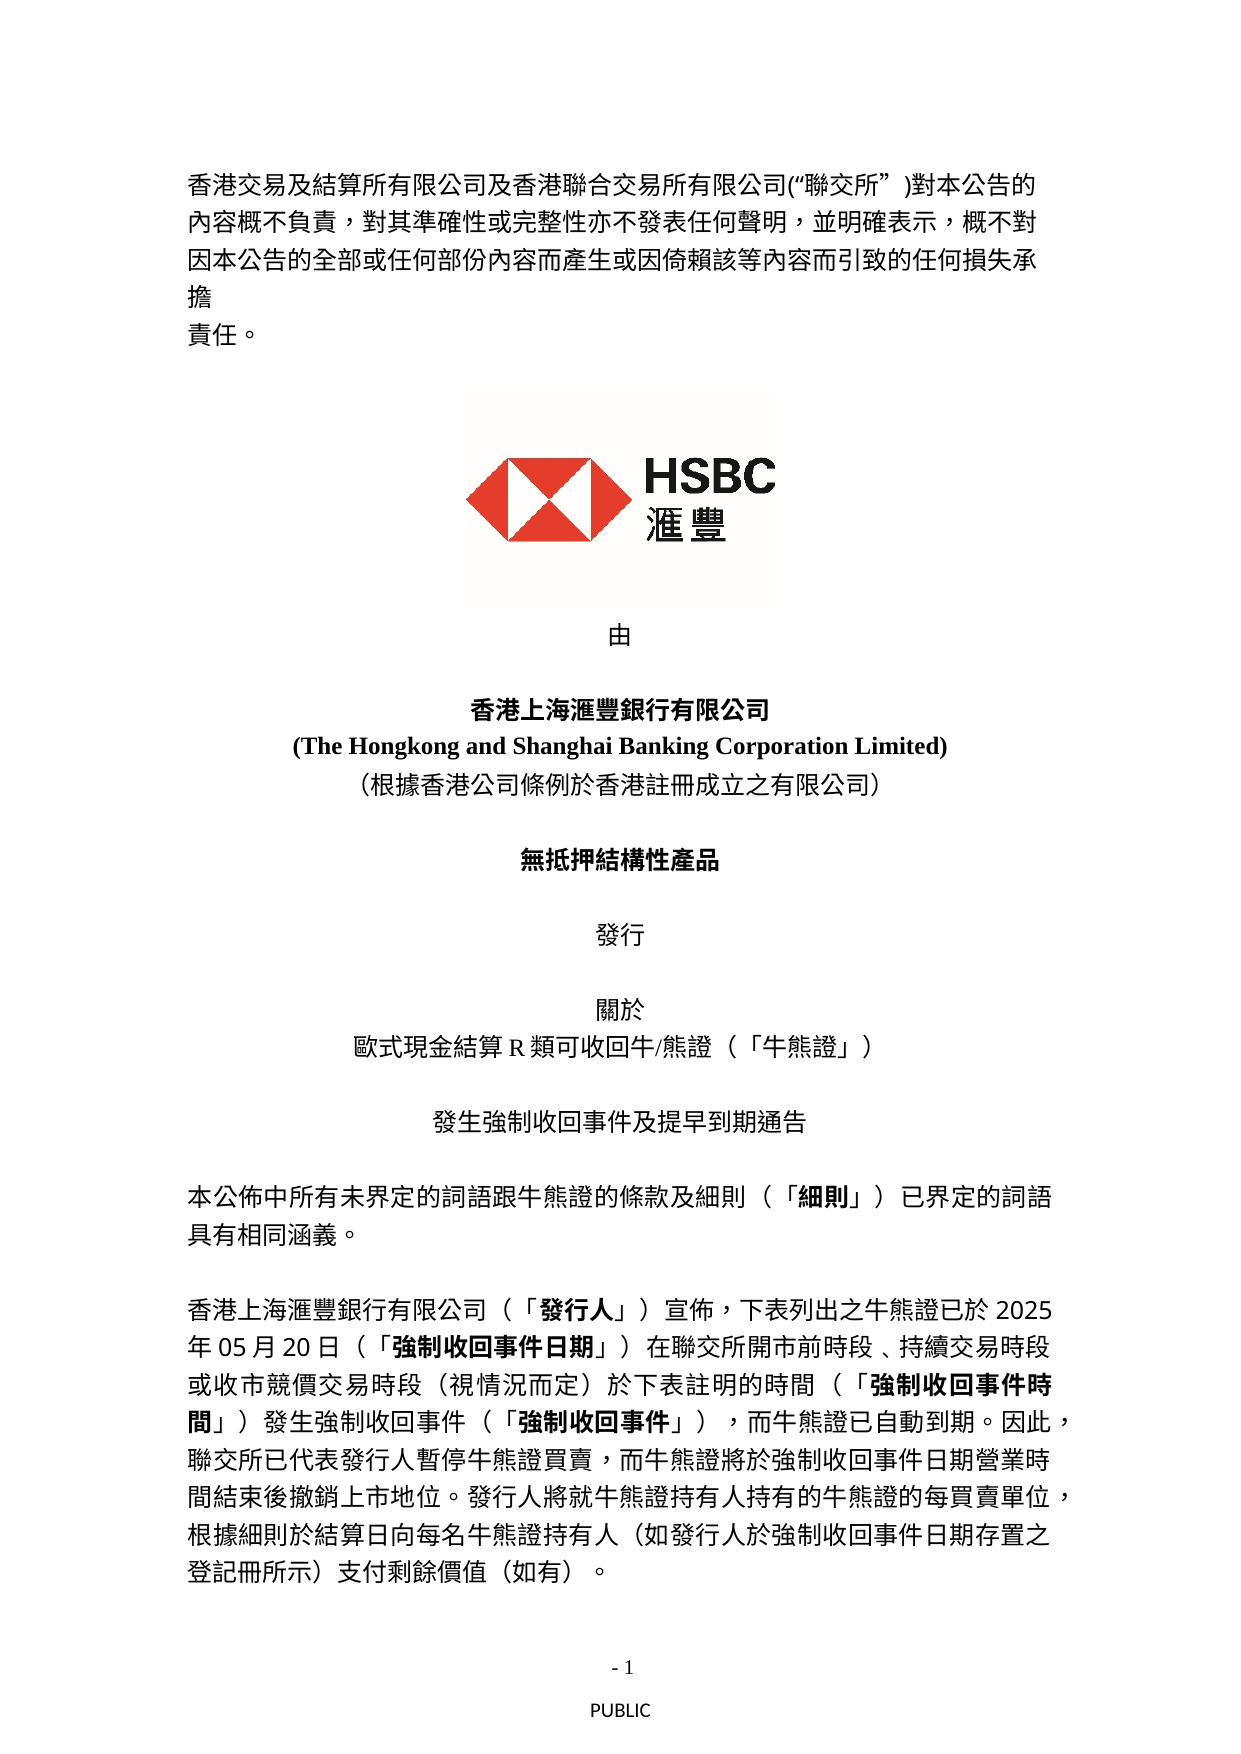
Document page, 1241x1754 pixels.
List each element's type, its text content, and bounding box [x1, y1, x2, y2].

text 發行 [187, 914, 1053, 952]
text 發生強制收回事件及提早到期通告 [187, 1102, 1053, 1139]
text 香港上海滙豐銀行有限公司（「發行人」）宣佈，下表列出之牛熊證已於2025年05月20日（「強制收回事件日期」）在聯交所開市前時段﹑持續交易時段或收市競價交易時段（視情況而定）於下表註明的時間（「強制收回事件時間」）發生強制收回事件（「強制收回事件」），而牛熊證已自動到期。因此，聯交所已代表發行人暫停牛熊證買賣，而牛熊證將於強制收回事件日期營業時間結束後撤銷上市地位。發行人將就牛熊證持有人持有的牛熊證的每買賣單位，根據細則於結算日向每名牛熊證持有人（如發行人於強制收回事件日期存置之登記冊所示）支付剩餘價值（如有）。 [187, 1289, 1053, 1589]
text 由 [187, 614, 1053, 652]
text 責任。 [187, 314, 1053, 352]
text 歐式現金結算R類可收回牛/熊證（「牛熊證」） [187, 1027, 1053, 1064]
text (The Hongkong and Shanghai Banking Corporation Limited) [187, 727, 1053, 764]
text 香港上海滙豐銀行有限公司 [187, 689, 1053, 727]
text 無抵押結構性產品 [187, 839, 1053, 877]
picture [464, 389, 776, 609]
text 本公佈中所有未界定的詞語跟牛熊證的條款及細則（「細則」）已界定的詞語具有相同涵義。 [187, 1177, 1053, 1252]
text 香港交易及結算所有限公司及香港聯合交易所有限公司(“聯交所”)對本公告的內容概不負責，對其準確性或完整性亦不發表任何聲明，並明確表示，概不對因本公告的全部或任何部份內容而產生或因倚賴該等內容而引致的任何損失承擔 [187, 164, 1053, 314]
text 關於 [187, 989, 1053, 1027]
text （根據香港公司條例於香港註冊成立之有限公司） [187, 764, 1053, 802]
